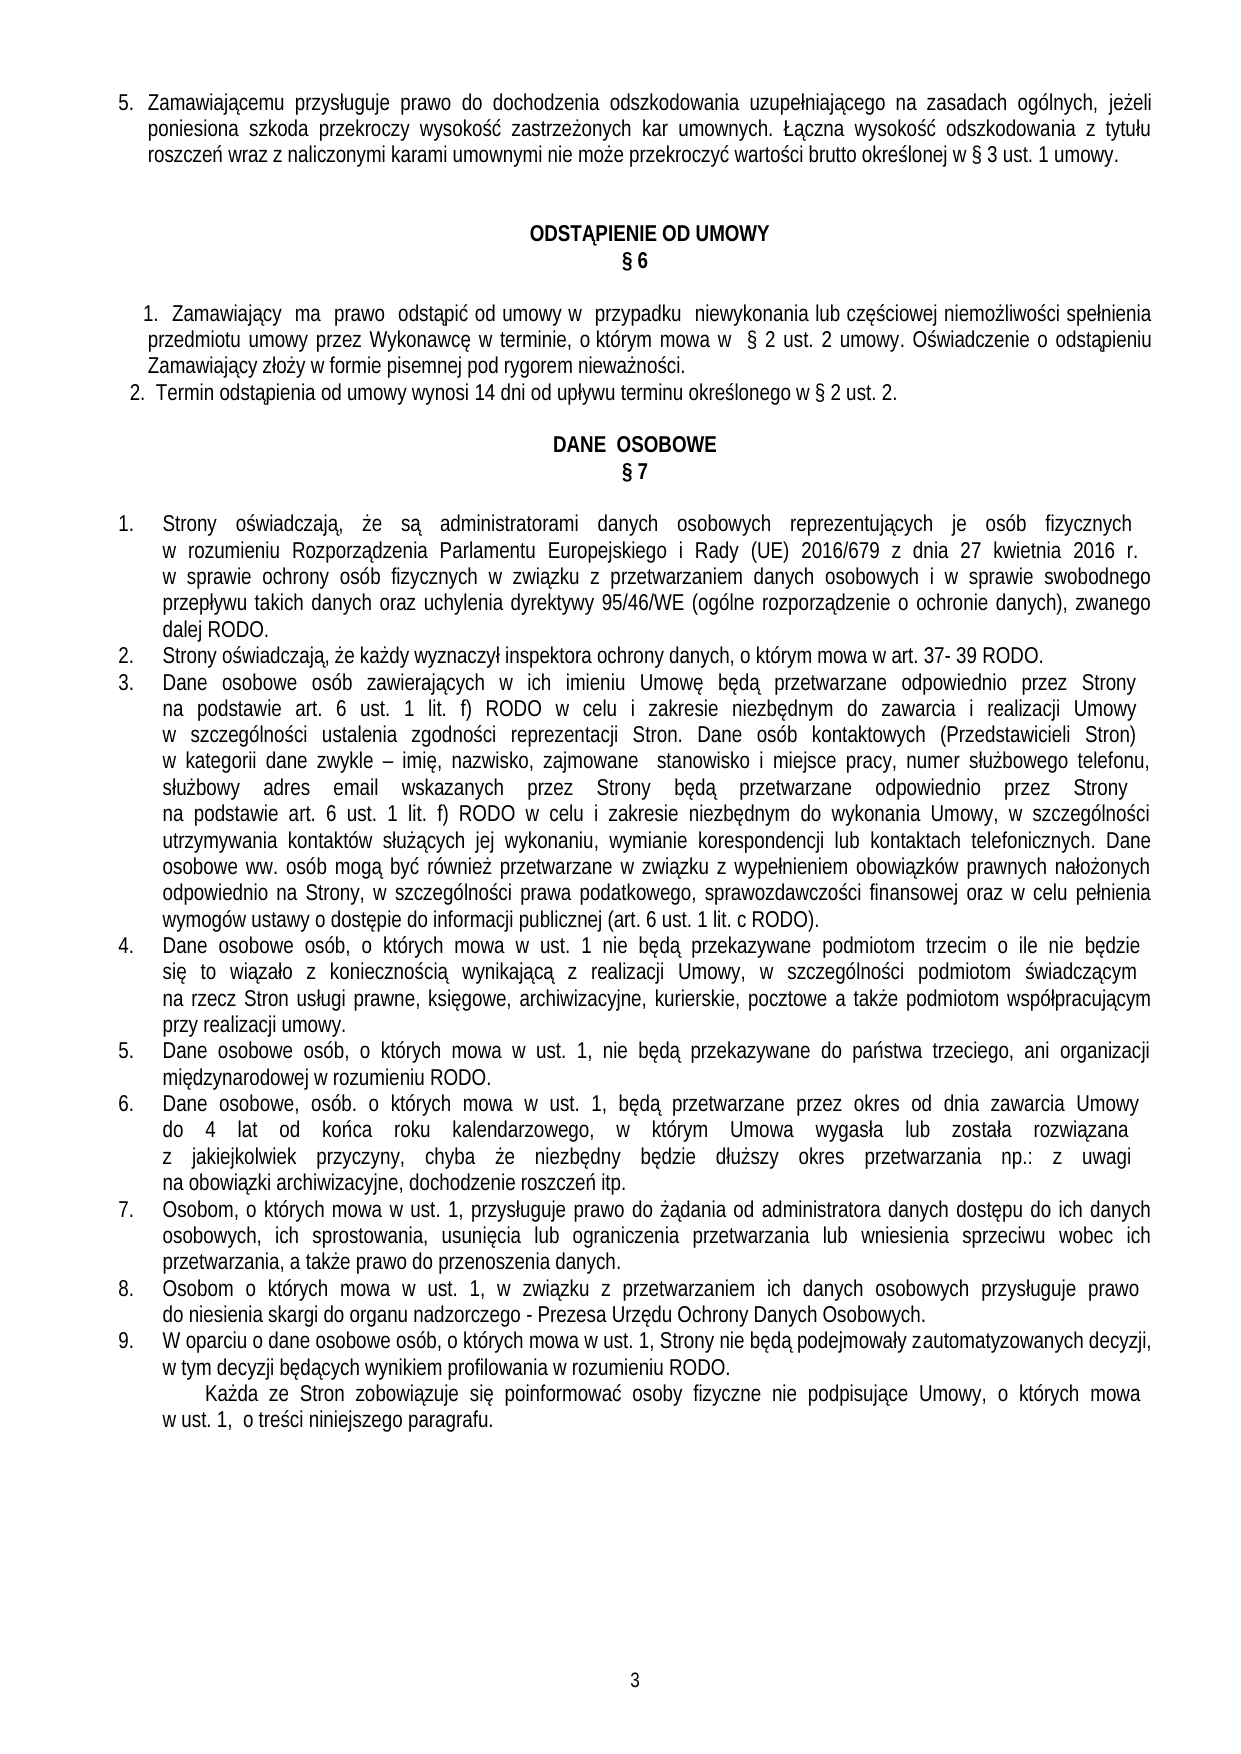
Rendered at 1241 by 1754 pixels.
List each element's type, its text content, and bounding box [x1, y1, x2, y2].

list Dane osobowe osób zawierających w ich imieniu Umowę będą przetwarzane odpowiednio przez Strony na podstawie art. 6 ust. 1 lit. f) RODO w celu i zakresie niezbędnym do zawarcia i realizacji Umowy w szczególności ustalenia zgodności reprezentacji Stron. Dane osób kontaktowych (Przedstawicieli Stron) w kategorii dane zwykle – imię, nazwisko, zajmowane stanowisko i miejsce pracy, numer służbowego telefonu, służbowy adres email wskazanych przez Strony będą przetwarzane odpowiednio przez Strony na podstawie art. 6 ust. 1 lit. f) RODO w celu i zakresie niezbędnym do wykonania Umowy, w szczególności utrzymywania kontaktów służących jej wykonaniu, wymianie korespondencji lub kontaktach telefonicznych. Dane osobowe ww. osób mogą być również przetwarzane w związku z wypełnieniem obowiązków prawnych nałożonych odpowiednio na Strony, w szczególności prawa podatkowego, sprawozdawczości finansowej oraz w celu pełnienia wymogów ustawy o dostępie do informacji publicznej (art. 6 ust. 1 lit. c RODO). [118, 668, 1152, 932]
list Osobom, o których mowa w ust. 1, przysługuje prawo do żądania od administratora danych dostępu do ich danych osobowych, ich sprostowania, usunięcia lub ograniczenia przetwarzania lub wniesienia sprzeciwu wobec ich przetwarzania, a także prawo do przenoszenia danych. [118, 1196, 1152, 1274]
text § 7 [118, 458, 1152, 484]
list ODSTĄPIENIE OD UMOWY [148, 220, 1152, 247]
list Osobom o których mowa w ust. 1, w związku z przetwarzaniem ich danych osobowych przysługuje prawo do niesienia skargi do organu nadzorczego - Prezesa Urzędu Ochrony Danych Osobowych. [118, 1274, 1152, 1327]
text Każda ze Stron zobowiązuje się poinformować osoby fizyczne nie podpisujące Umowy, o których mowa w ust. 1, o treści niniejszego paragrafu. [118, 1380, 1152, 1433]
list W oparciu o dane osobowe osób, o których mowa w ust. 1, Strony nie będą podejmowały zautomatyzowanych decyzji, w tym decyzji będących wynikiem profilowania w rozumieniu RODO. [118, 1327, 1152, 1380]
text 1. Zamawiający ma prawo odstąpić od umowy w przypadku niewykonania lub częściowej niemożliwości spełnienia przedmiotu umowy przez Wykonawcę w terminie, o którym mowa w § 2 ust. 2 umowy. Oświadczenie o odstąpieniu Zamawiający złoży w formie pisemnej pod rygorem nieważności. [103, 299, 1152, 378]
list Strony oświadczają, że każdy wyznaczył inspektora ochrony danych, o którym mowa w art. 37- 39 RODO. [118, 642, 1152, 668]
list Zamawiającemu przysługuje prawo do dochodzenia odszkodowania uzupełniającego na zasadach ogólnych, jeżeli poniesiona szkoda przekroczy wysokość zastrzeżonych kar umownych. Łączna wysokość odszkodowania z tytułu roszczeń wraz z naliczonymi karami umownymi nie może przekroczyć wartości brutto określonej w § 3 ust. 1 umowy. [118, 89, 1152, 168]
text DANE OSOBOWE [118, 431, 1152, 458]
list Dane osobowe, osób. o których mowa w ust. 1, będą przetwarzane przez okres od dnia zawarcia Umowy do 4 lat od końca roku kalendarzowego, w którym Umowa wygasła lub została rozwiązana z jakiejkolwiek przyczyny, chyba że niezbędny będzie dłuższy okres przetwarzania np.: z uwagi na obowiązki archiwizacyjne, dochodzenie roszczeń itp. [118, 1090, 1152, 1196]
text 2. Termin odstąpienia od umowy wynosi 14 dni od upływu terminu określonego w § 2 ust. 2. [103, 378, 1152, 405]
text § 6 [118, 247, 1152, 273]
list Strony oświadczają, że są administratorami danych osobowych reprezentujących je osób fizycznych w rozumieniu Rozporządzenia Parlamentu Europejskiego i Rady (UE) 2016/679 z dnia 27 kwietnia 2016 r. w sprawie ochrony osób fizycznych w związku z przetwarzaniem danych osobowych i w sprawie swobodnego przepływu takich danych oraz uchylenia dyrektywy 95/46/WE (ogólne rozporządzenie o ochronie danych), zwanego dalej RODO. [118, 510, 1152, 642]
list Dane osobowe osób, o których mowa w ust. 1, nie będą przekazywane do państwa trzeciego, ani organizacji międzynarodowej w rozumieniu RODO. [118, 1037, 1152, 1090]
list Dane osobowe osób, o których mowa w ust. 1 nie będą przekazywane podmiotom trzecim o ile nie będzie się to wiązało z koniecznością wynikającą z realizacji Umowy, w szczególności podmiotom świadczącym na rzecz Stron usługi prawne, księgowe, archiwizacyjne, kurierskie, pocztowe a także podmiotom współpracującym przy realizacji umowy. [118, 932, 1152, 1037]
